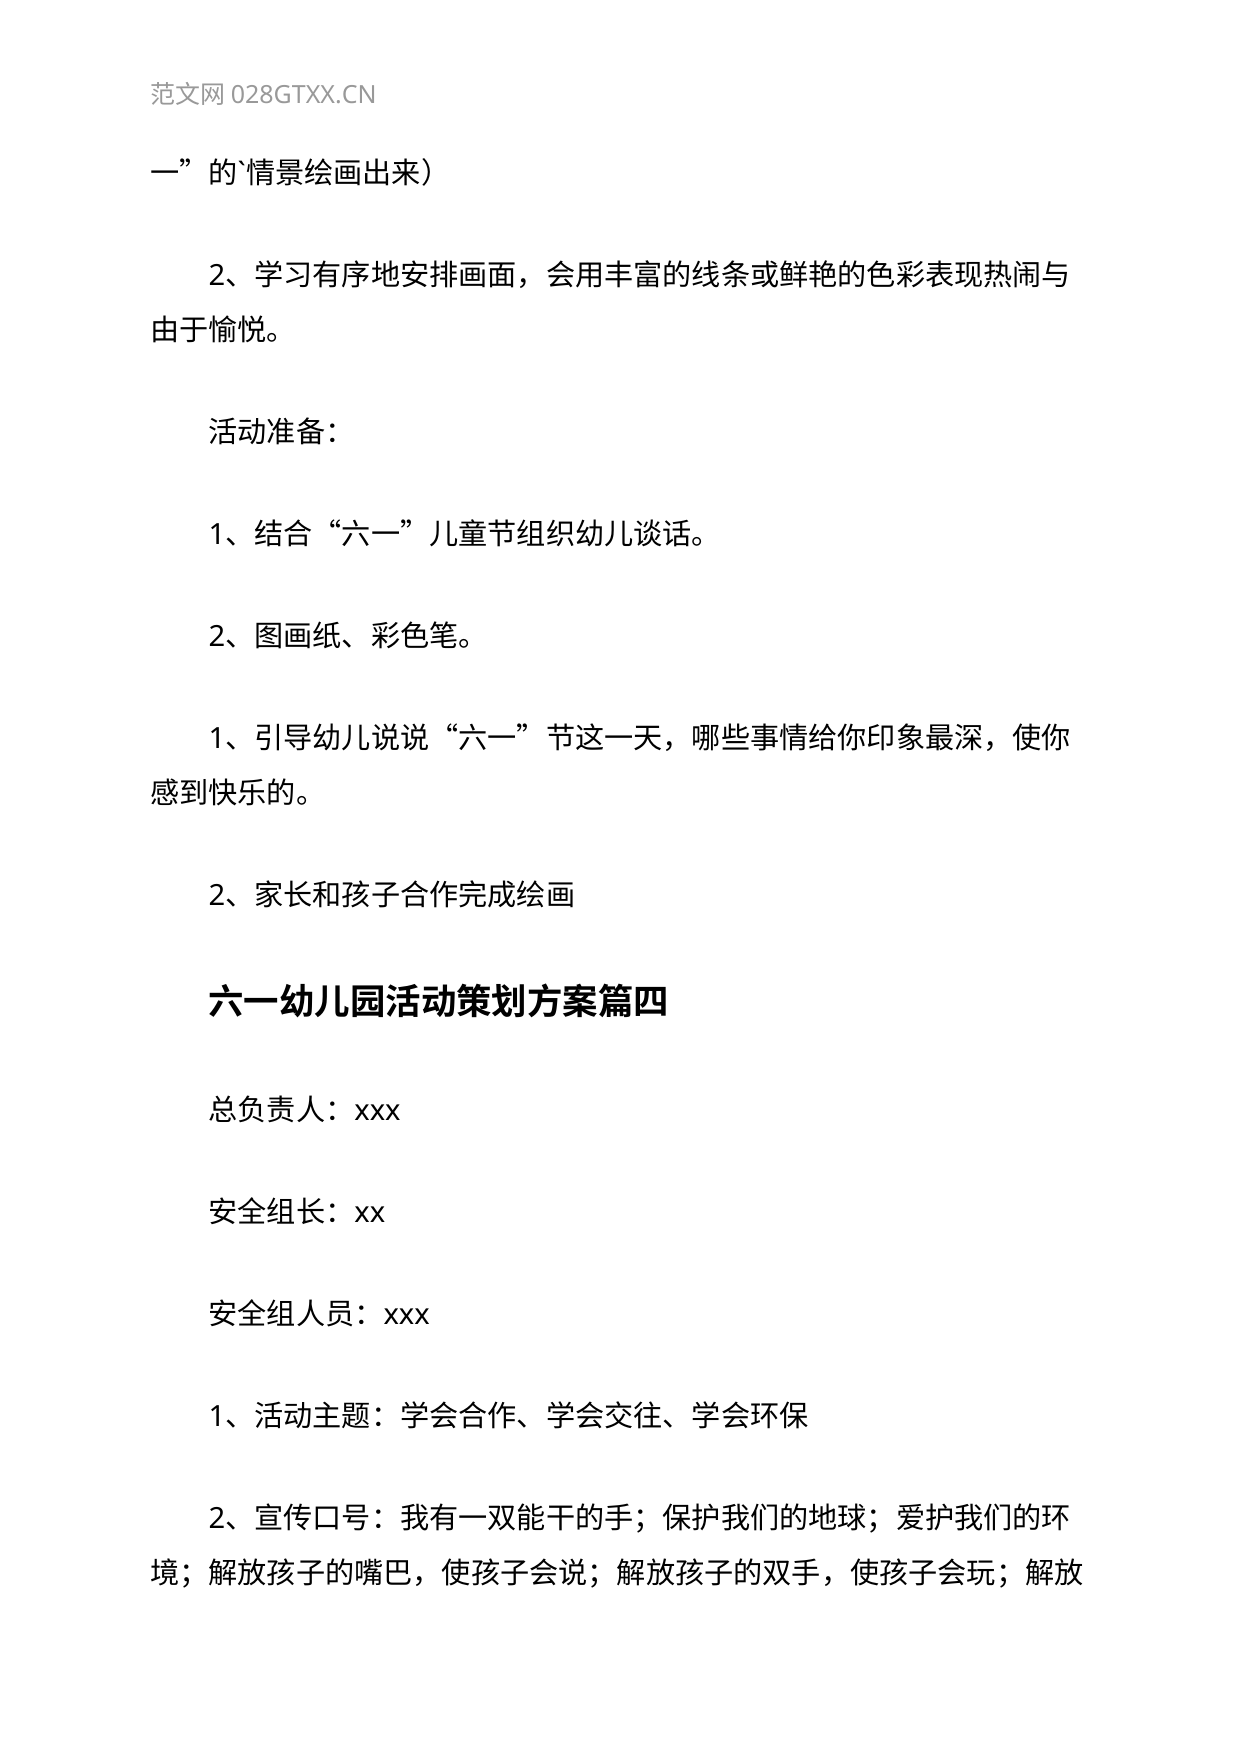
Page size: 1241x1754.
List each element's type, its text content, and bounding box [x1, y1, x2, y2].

text 活动准备： [150, 409, 1090, 451]
text 1、活动主题：学会合作、学会交往、学会环保 [150, 1393, 1090, 1435]
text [150, 150, 1090, 192]
text 总负责人：xxx [150, 1087, 1090, 1129]
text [150, 1494, 1090, 1592]
text 2、家长和孩子合作完成绘画 [150, 871, 1090, 914]
text 2、图画纸、彩色笔。 [150, 612, 1090, 655]
text 1、结合“六一”儿童节组织幼儿谈话。 [150, 511, 1090, 553]
text 1、引导幼儿说说“六一”节这一天，哪些事情给你印象最深，使你感到快乐的。 [150, 714, 1090, 812]
text 六一幼儿园活动策划方案篇四 [150, 973, 1090, 1024]
text 2、学习有序地安排画面，会用丰富的线条或鲜艳的色彩表现热闹与由于愉悦。 [150, 252, 1090, 349]
text 安全组人员：xxx [150, 1291, 1090, 1333]
text 安全组长：xx [150, 1189, 1090, 1231]
